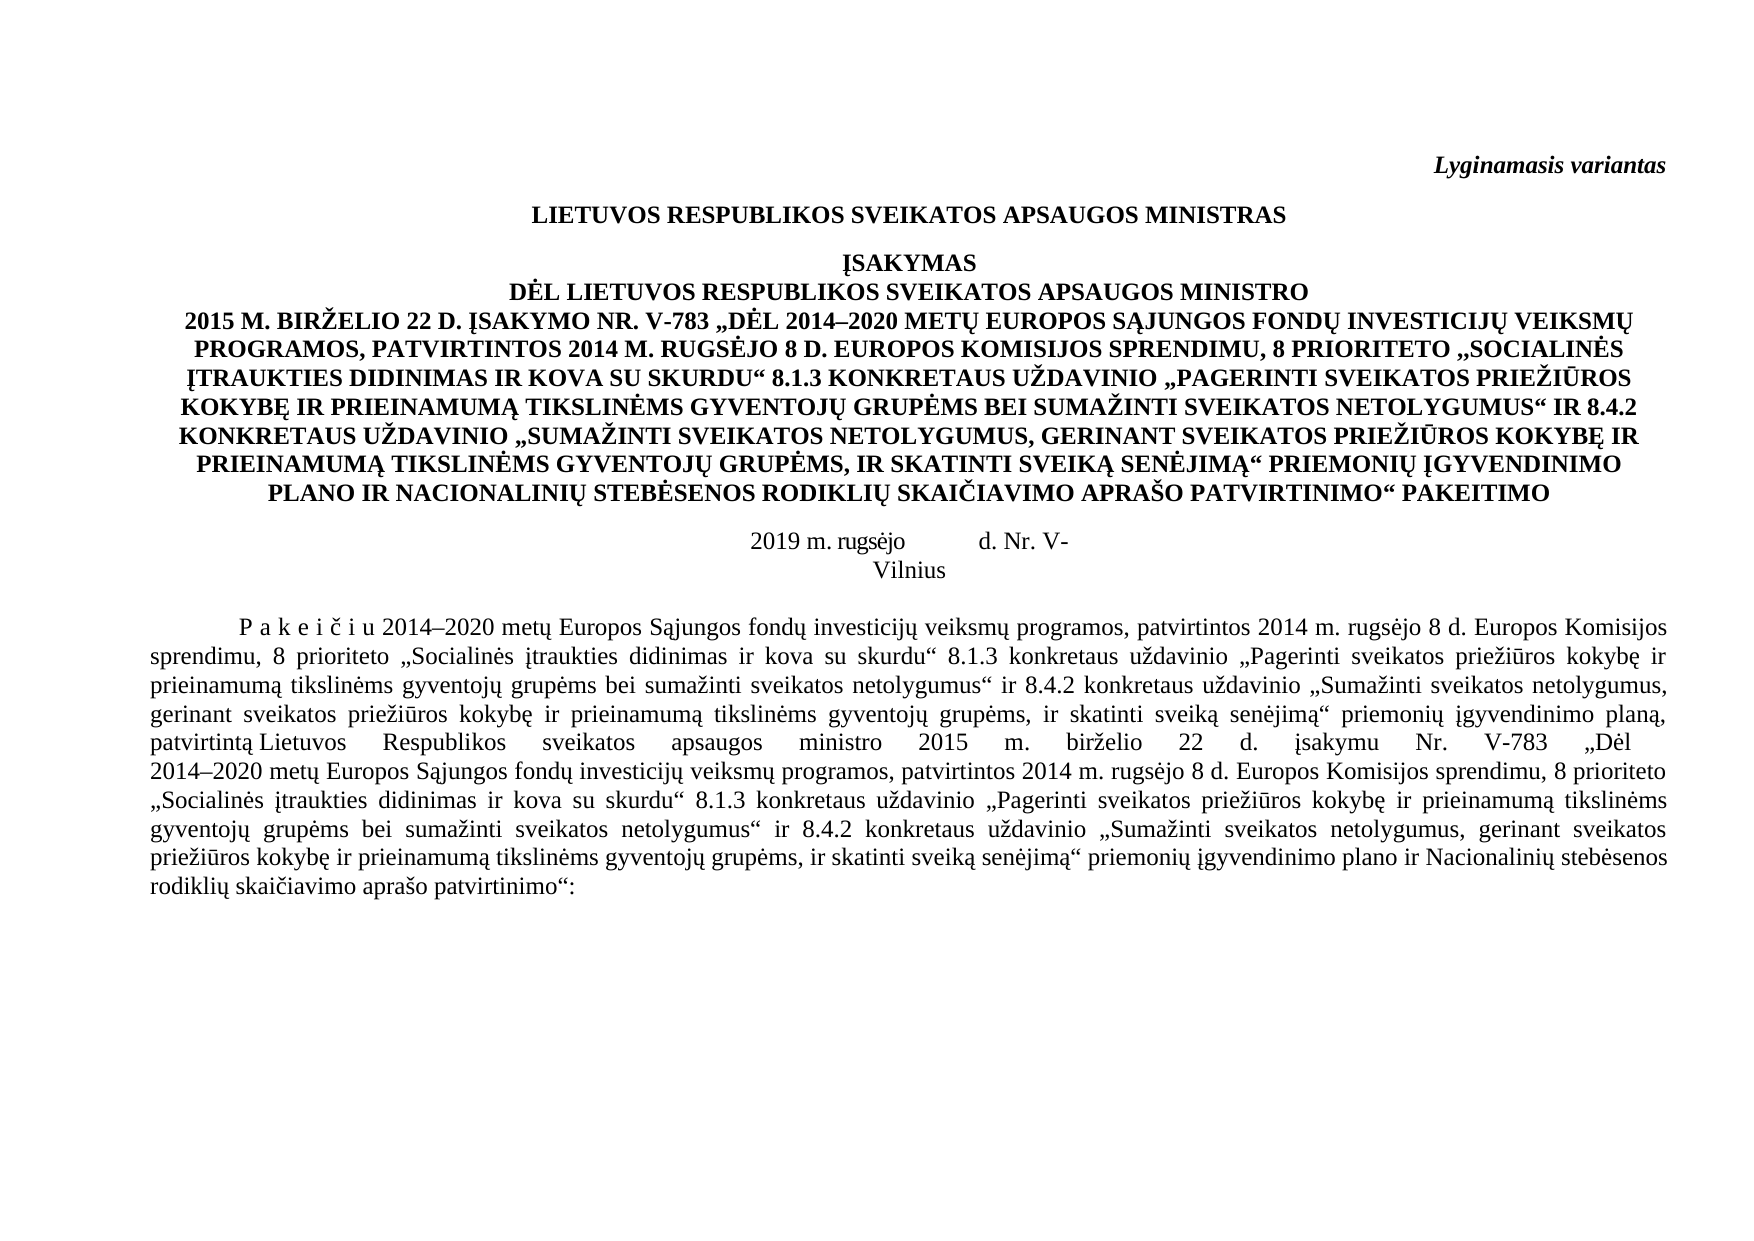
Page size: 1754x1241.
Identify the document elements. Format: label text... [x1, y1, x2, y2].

text Lyginamasis variantas [150, 150, 1668, 179]
text P a k e i č i u 2014–2020 metų Europos Sąjungos fondų investicijų veiksmų programos, patvirtintos 2014 m. rugsėjo 8 d. Europos Komisijos sprendimu, 8 prioriteto „Socialinės įtraukties didinimas ir kova su skurdu“ 8.1.3 konkretaus uždavinio „Pagerinti sveikatos priežiūros kokybę ir prieinamumą tikslinėms gyventojų grupėms bei sumažinti sveikatos netolygumus“ ir 8.4.2 konkretaus uždavinio „Sumažinti sveikatos netolygumus, gerinant sveikatos priežiūros kokybę ir prieinamumą tikslinėms gyventojų grupėms, ir skatinti sveiką senėjimą“ priemonių įgyvendinimo planą, patvirtintą Lietuvos Respublikos sveikatos apsaugos ministro 2015 m. birželio 22 d. įsakymu Nr. V-783 „Dėl 2014–2020 metų Europos Sąjungos fondų investicijų veiksmų programos, patvirtintos 2014 m. rugsėjo 8 d. Europos Komisijos sprendimu, 8 prioriteto „Socialinės įtraukties didinimas ir kova su skurdu“ 8.1.3 konkretaus uždavinio „Pagerinti sveikatos priežiūros kokybę ir prieinamumą tikslinėms gyventojų grupėms bei sumažinti sveikatos netolygumus“ ir 8.4.2 konkretaus uždavinio „Sumažinti sveikatos netolygumus, gerinant sveikatos priežiūros kokybę ir prieinamumą tikslinėms gyventojų grupėms, ir skatinti sveiką senėjimą“ priemonių įgyvendinimo plano ir Nacionalinių stebėsenos rodiklių skaičiavimo aprašo patvirtinimo“: [150, 612, 1668, 900]
text Vilnius [150, 555, 1668, 584]
text DĖL LIETUVOS RESPUBLIKOS SVEIKATOS APSAUGOS MINISTRO [150, 277, 1668, 306]
text 2019 m. rugsėjo d. Nr. V- [150, 526, 1668, 555]
text 2015 M. BIRŽELIO 22 D. ĮSAKYMO NR. V-783 „DĖL 2014–2020 METŲ EUROPOS SĄJUNGOS FONDŲ INVESTICIJŲ VEIKSMŲ PROGRAMOS, PATVIRTINTOS 2014 M. RUGSĖJO 8 D. EUROPOS KOMISIJOS SPRENDIMU, 8 PRIORITETO ,,SOCIALINĖS ĮTRAUKTIES DIDINIMAS IR KOVA SU SKURDU“ 8.1.3 KONKRETAUS UŽDAVINIO „PAGERINTI SVEIKATOS PRIEŽIŪROS KOKYBĘ IR PRIEINAMUMĄ TIKSLINĖMS GYVENTOJŲ GRUPĖMS BEI SUMAŽINTI SVEIKATOS NETOLYGUMUS“ IR 8.4.2 KONKRETAUS UŽDAVINIO „SUMAŽINTI SVEIKATOS NETOLYGUMUS, GERINANT SVEIKATOS PRIEŽIŪROS KOKYBĘ IR PRIEINAMUMĄ TIKSLINĖMS GYVENTOJŲ GRUPĖMS, IR SKATINTI SVEIKĄ SENĖJIMĄ“ PRIEMONIŲ ĮGYVENDINIMO PLANO IR NACIONALINIŲ STEBĖSENOS RODIKLIŲ SKAIČIAVIMO APRAŠO PATVIRTINIMO“ PAKEITIMO [150, 306, 1668, 507]
text ĮSAKYMAS [150, 248, 1668, 277]
text LIETUVOS RESPUBLIKOS SVEIKATOS APSAUGOS MINISTRAS [150, 200, 1668, 229]
